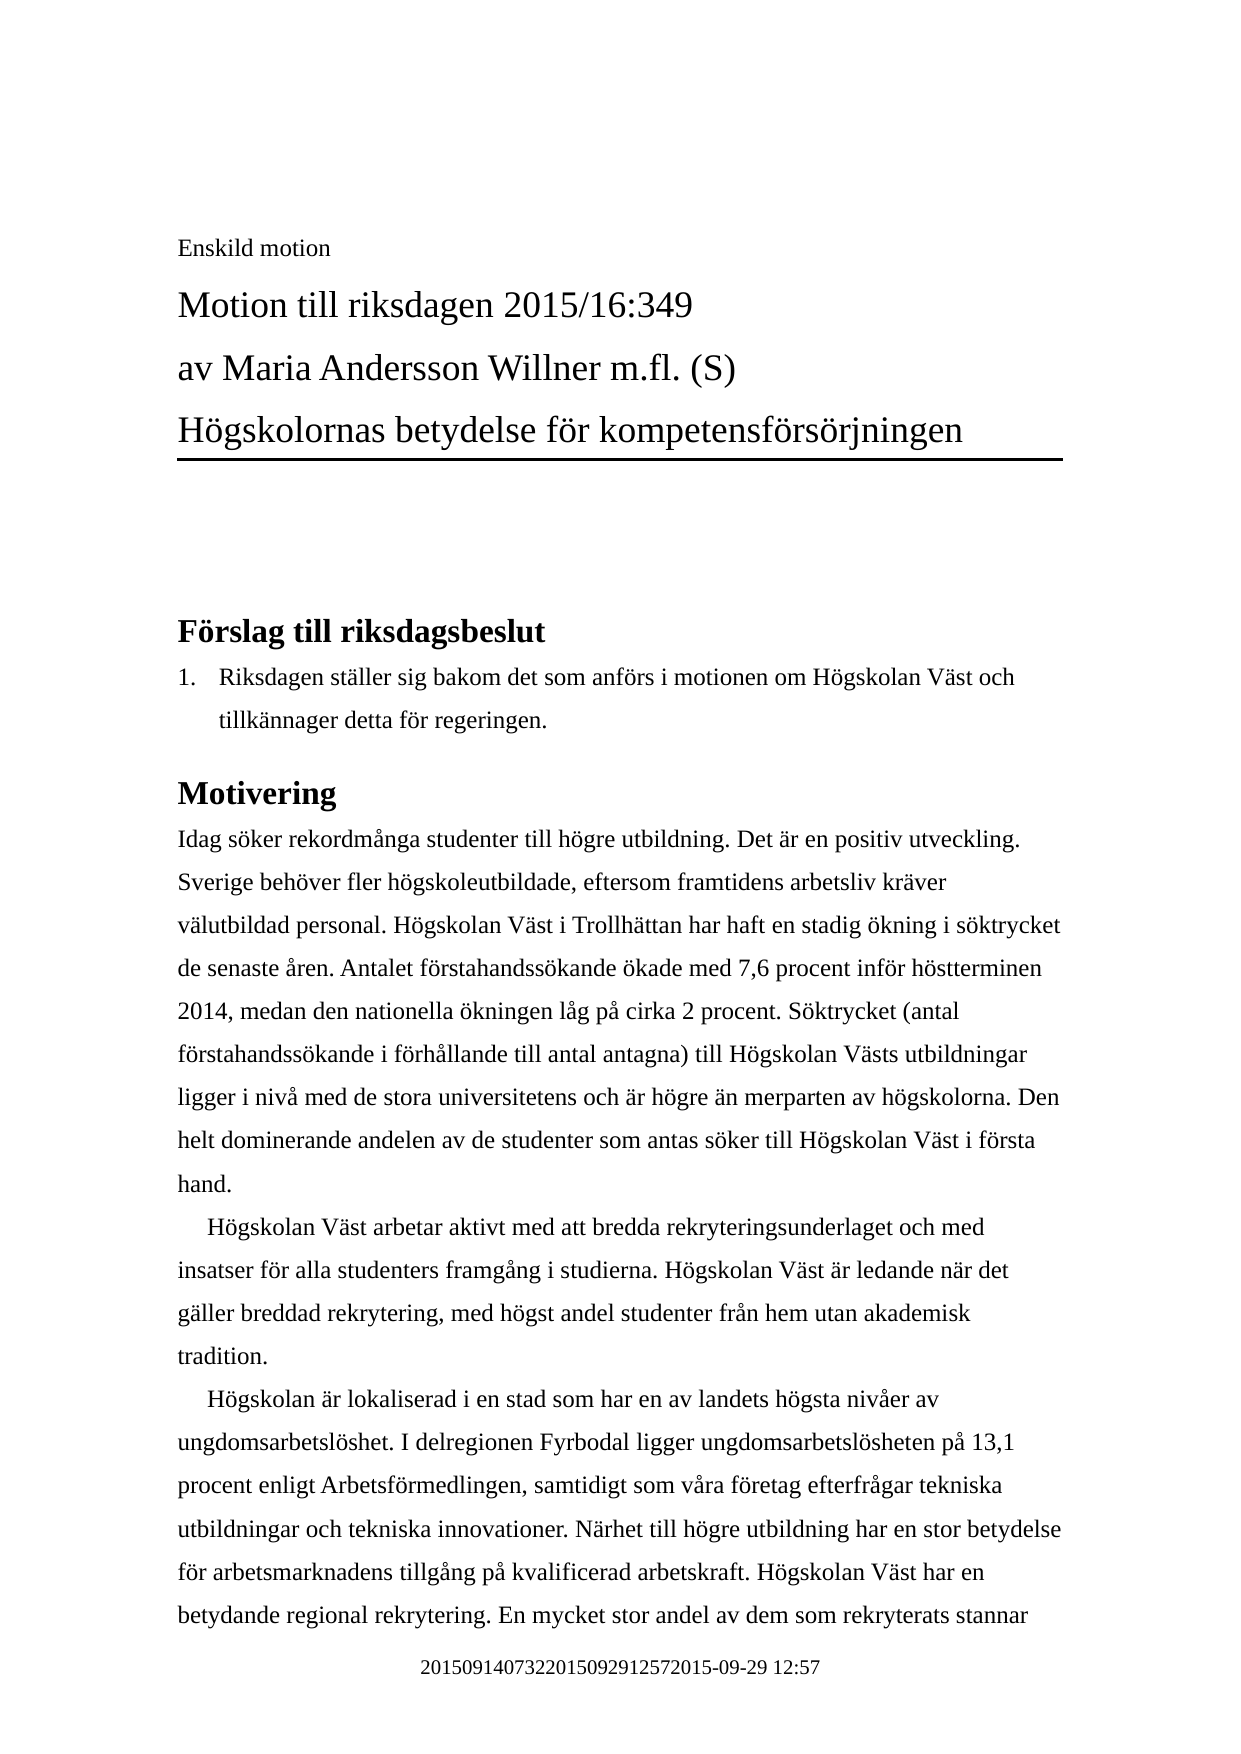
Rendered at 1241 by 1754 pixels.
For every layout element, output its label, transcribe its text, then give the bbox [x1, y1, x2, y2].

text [177, 1384, 1063, 1629]
subtitle Motivering [177, 773, 1063, 811]
text Högskolan Väst arbetar aktivt med att bredda rekryteringsunderlaget och med insatser för alla studenters framgång i studierna. Högskolan Väst är ledande när det gäller breddad rekrytering, med högst andel studenter från hem utan akademisk tradition. [177, 1212, 1063, 1370]
text Idag söker rekordmånga studenter till högre utbildning. Det är en positiv utveckling. Sverige behöver fler högskoleutbildade, eftersom framtidens arbetsliv kräver välutbildad personal. Högskolan Väst i Trollhättan har haft en stadig ökning i söktrycket de senaste åren. Antalet förstahandssökande ökade med 7,6 procent inför höstterminen 2014, medan den nationella ökningen låg på cirka 2 procent. Söktrycket (antal förstahandssökande i förhållande till antal antagna) till Högskolan Västs utbildningar ligger i nivå med de stora universitetens och är högre än merparten av högskolorna. Den helt dominerande andelen av de studenter som antas söker till Högskolan Väst i första hand. [177, 824, 1063, 1197]
